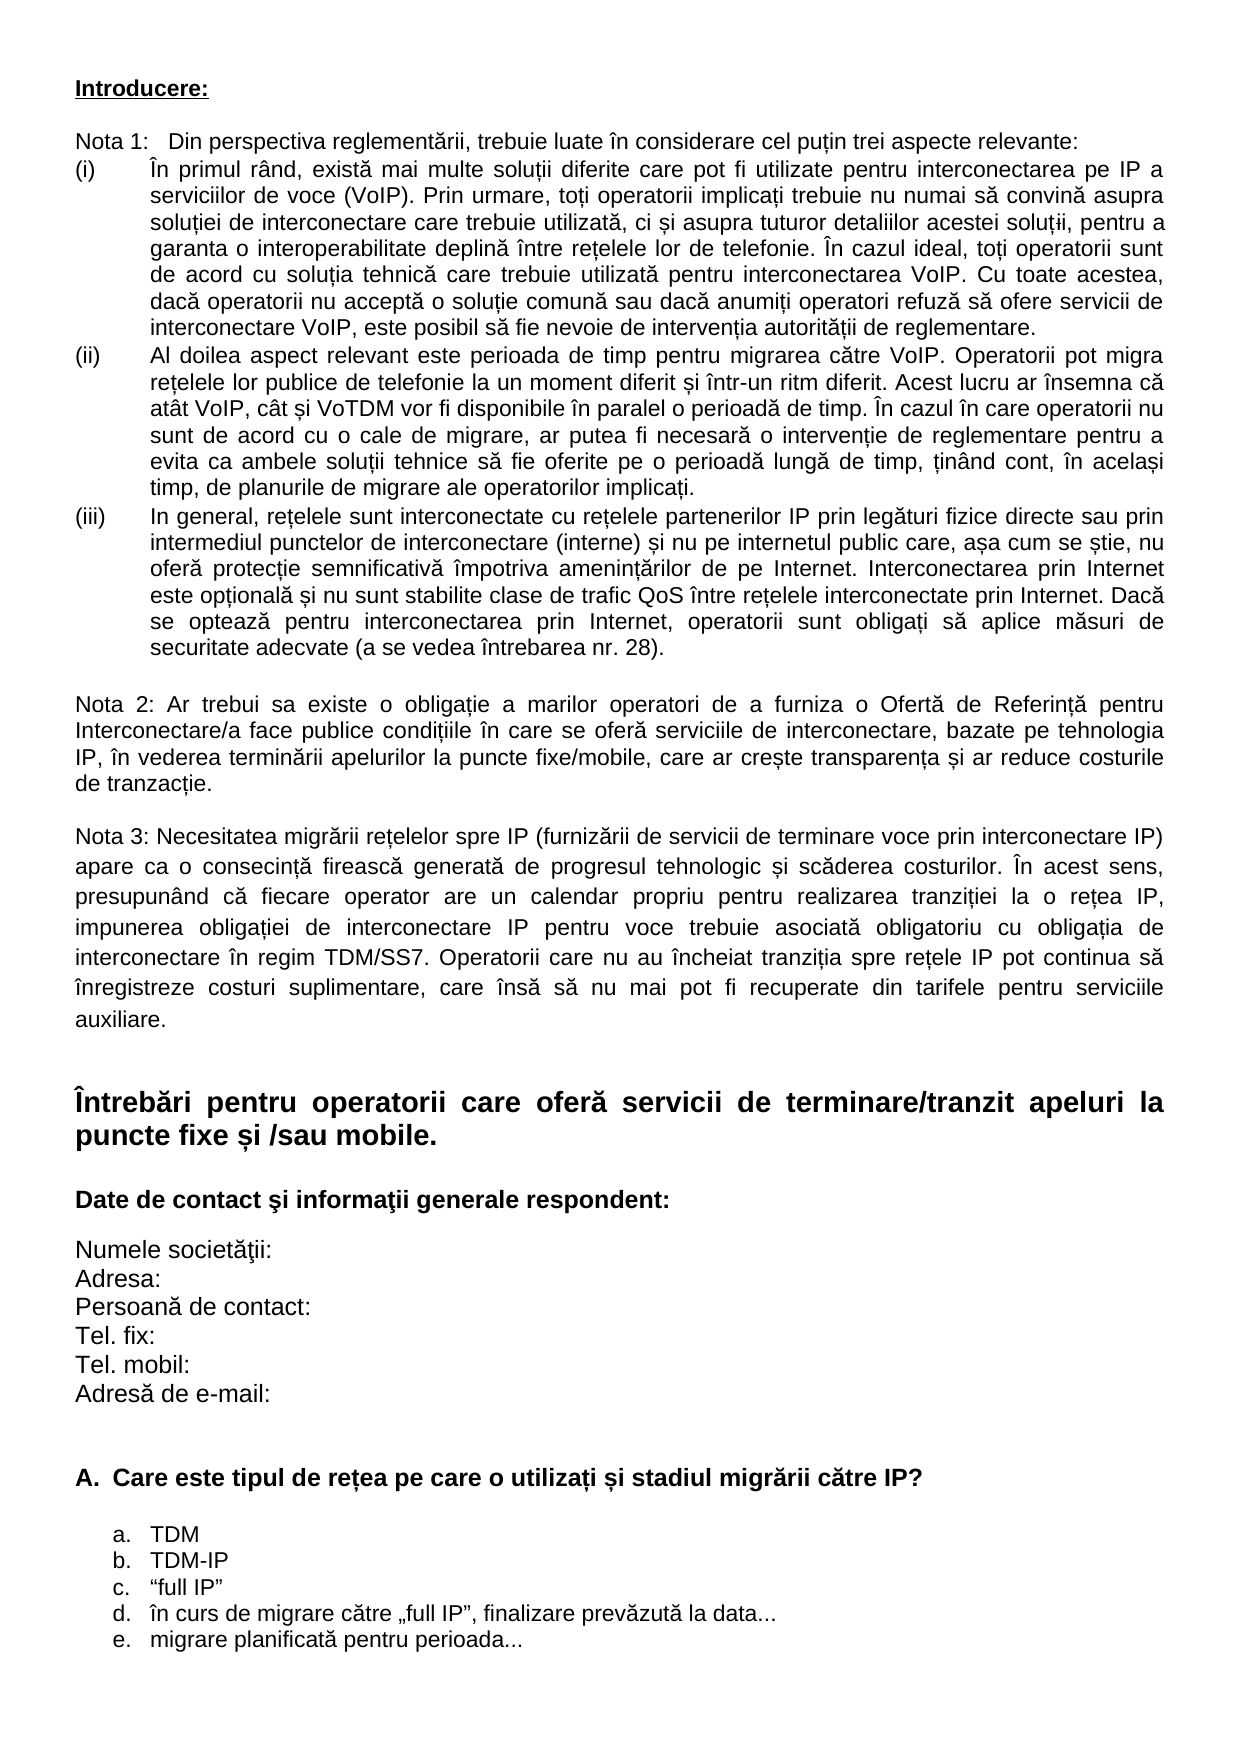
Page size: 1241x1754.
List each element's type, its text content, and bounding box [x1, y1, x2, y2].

text Nota 3: Necesitatea migrării rețelelor spre IP (furnizării de servicii de terminare voce prin interconectare IP) apare ca o consecință firească generată de progresul tehnologic și scăderea costurilor. În acest sens, presupunând că fiecare operator are un calendar propriu pentru realizarea tranziției la o rețea IP, impunerea obligației de interconectare IP pentru voce trebuie asociată obligatoriu cu obligația de interconectare în regim TDM/SS7. Operatorii care nu au încheiat tranziția spre rețele IP pot continua să înregistreze costuri suplimentare, care însă să nu mai pot fi recuperate din tarifele pentru serviciile auxiliare. [75, 823, 1165, 1033]
text Tel. mobil: [75, 1350, 1165, 1379]
text Persoană de contact: [75, 1292, 1165, 1321]
text Nota 1: Din perspectiva reglementării, trebuie luate în considerare cel puțin trei aspecte relevante: [75, 128, 1165, 154]
text Tel. fix: [75, 1321, 1165, 1350]
text Numele societăţii: [75, 1235, 1165, 1264]
list Care este tipul de rețea pe care o utilizați și stadiul migrării către IP? [75, 1463, 1165, 1492]
list în curs de migrare către „full IP”, finalizare prevăzută la data... [112, 1600, 1165, 1626]
list migrare planificată pentru perioada... [112, 1626, 1165, 1653]
text Introducere: [75, 75, 1165, 101]
list TDM [112, 1521, 1165, 1547]
text Întrebări pentru operatorii care oferă servicii de terminare/tranzit apeluri la puncte fixe și /sau mobile. [75, 1085, 1165, 1152]
text Nota 2: Ar trebui sa existe o obligație a marilor operatori de a furniza o Ofertă de Referință pentru Interconectare/a face publice condițiile în care se oferă serviciile de interconectare, bazate pe tehnologia IP, în vederea terminării apelurilor la puncte fixe/mobile, care ar crește transparența și ar reduce costurile de tranzacție. [75, 691, 1165, 796]
text Date de contact şi informaţii generale respondent: [75, 1185, 1165, 1214]
list In general, rețelele sunt interconectate cu rețelele partenerilor IP prin legături fizice directe sau prin intermediul punctelor de interconectare (interne) și nu pe internetul public care, așa cum se știe, nu oferă protecție semnificativă împotriva amenințărilor de pe Internet. Interconectarea prin Internet este opțională și nu sunt stabilite clase de trafic QoS între rețelele interconectate prin Internet. Dacă se optează pentru interconectarea prin Internet, operatorii sunt obligați să aplice măsuri de securitate adecvate (a se vedea întrebarea nr. 28). [75, 503, 1165, 661]
list “full IP” [112, 1574, 1165, 1600]
text Adresă de e-mail: [75, 1379, 1165, 1407]
text Adresa: [75, 1264, 1165, 1292]
list Al doilea aspect relevant este perioada de timp pentru migrarea către VoIP. Operatorii pot migra rețelele lor publice de telefonie la un moment diferit și într-un ritm diferit. Acest lucru ar însemna că atât VoIP, cât și VoTDM vor fi disponibile în paralel o perioadă de timp. În cazul în care operatorii nu sunt de acord cu o cale de migrare, ar putea fi necesară o intervenție de reglementare pentru a evita ca ambele soluții tehnice să fie oferite pe o perioadă lungă de timp, ținând cont, în același timp, de planurile de migrare ale operatorilor implicați. [75, 342, 1165, 501]
list În primul rând, există mai multe soluții diferite care pot fi utilizate pentru interconectarea pe IP a serviciilor de voce (VoIP). Prin urmare, toți operatorii implicați trebuie nu numai să convină asupra soluției de interconectare care trebuie utilizată, ci și asupra tuturor detaliilor acestei soluții, pentru a garanta o interoperabilitate deplină între rețelele lor de telefonie. În cazul ideal, toți operatorii sunt de acord cu soluția tehnică care trebuie utilizată pentru interconectarea VoIP. Cu toate acestea, dacă operatorii nu acceptă o soluție comună sau dacă anumiți operatori refuză să ofere servicii de interconectare VoIP, este posibil să fie nevoie de intervenția autorității de reglementare. [75, 156, 1165, 341]
list TDM-IP [112, 1547, 1165, 1574]
